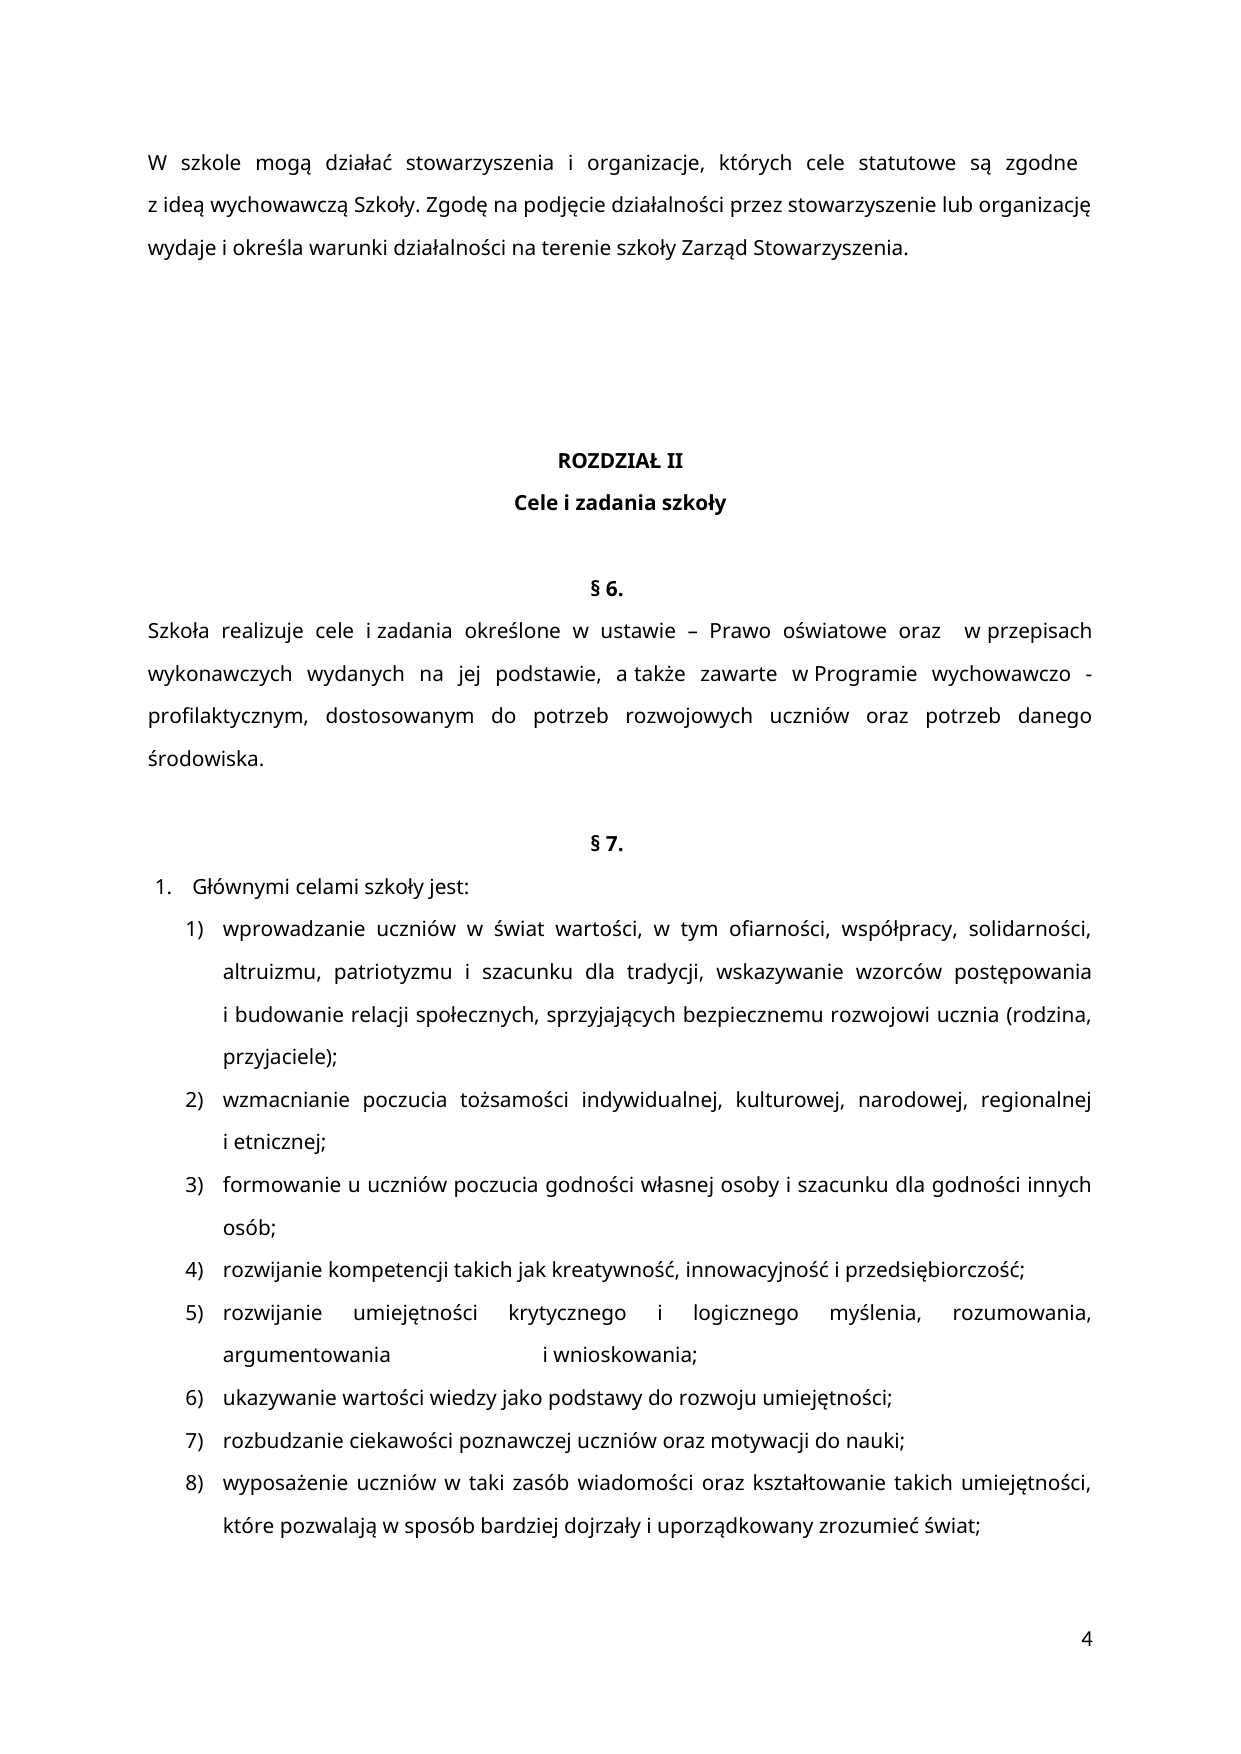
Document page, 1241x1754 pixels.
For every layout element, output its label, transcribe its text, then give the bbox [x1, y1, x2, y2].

text W szkole mogą działać stowarzyszenia i organizacje, których cele statutowe są zgodne z ideą wychowawczą Szkoły. Zgodę na podjęcie działalności przez stowarzyszenie lub organizację wydaje i określa warunki działalności na terenie szkoły Zarząd Stowarzyszenia. [148, 148, 1093, 261]
text § 6. [516, 574, 1093, 602]
text Cele i zadania szkoły [148, 488, 1093, 517]
list rozbudzanie ciekawości poznawczej uczniów oraz motywacji do nauki; [185, 1426, 1093, 1454]
list wprowadzanie uczniów w świat wartości, w tym ofiarności, współpracy, solidarności, altruizmu, patriotyzmu i szacunku dla tradycji, wskazywanie wzorców postępowania i budowanie relacji społecznych, sprzyjających bezpiecznemu rozwojowi ucznia (rodzina, przyjaciele); [185, 914, 1093, 1071]
list rozwijanie kompetencji takich jak kreatywność, innowacyjność i przedsiębiorczość; [185, 1255, 1093, 1284]
list ukazywanie wartości wiedzy jako podstawy do rozwoju umiejętności; [185, 1383, 1093, 1412]
text ROZDZIAŁ II [148, 446, 1093, 474]
list wyposażenie uczniów w taki zasób wiadomości oraz kształtowanie takich umiejętności, które pozwalają w sposób bardziej dojrzały i uporządkowany zrozumieć świat; [185, 1468, 1093, 1539]
list wzmacnianie poczucia tożsamości indywidualnej, kulturowej, narodowej, regionalnej i etnicznej; [185, 1085, 1093, 1156]
list rozwijanie umiejętności krytycznego i logicznego myślenia, rozumowania, argumentowania i wnioskowania; [185, 1298, 1093, 1369]
list Głównymi celami szkoły jest: [154, 872, 1093, 900]
list formowanie u uczniów poczucia godności własnej osoby i szacunku dla godności innych osób; [185, 1170, 1093, 1241]
text § 7. [516, 829, 1093, 858]
text Szkoła realizuje cele i zadania określone w ustawie – Prawo oświatowe oraz w przepisach wykonawczych wydanych na jej podstawie, a także zawarte w Programie wychowawczo - profilaktycznym, dostosowanym do potrzeb rozwojowych uczniów oraz potrzeb danego środowiska. [148, 616, 1093, 772]
